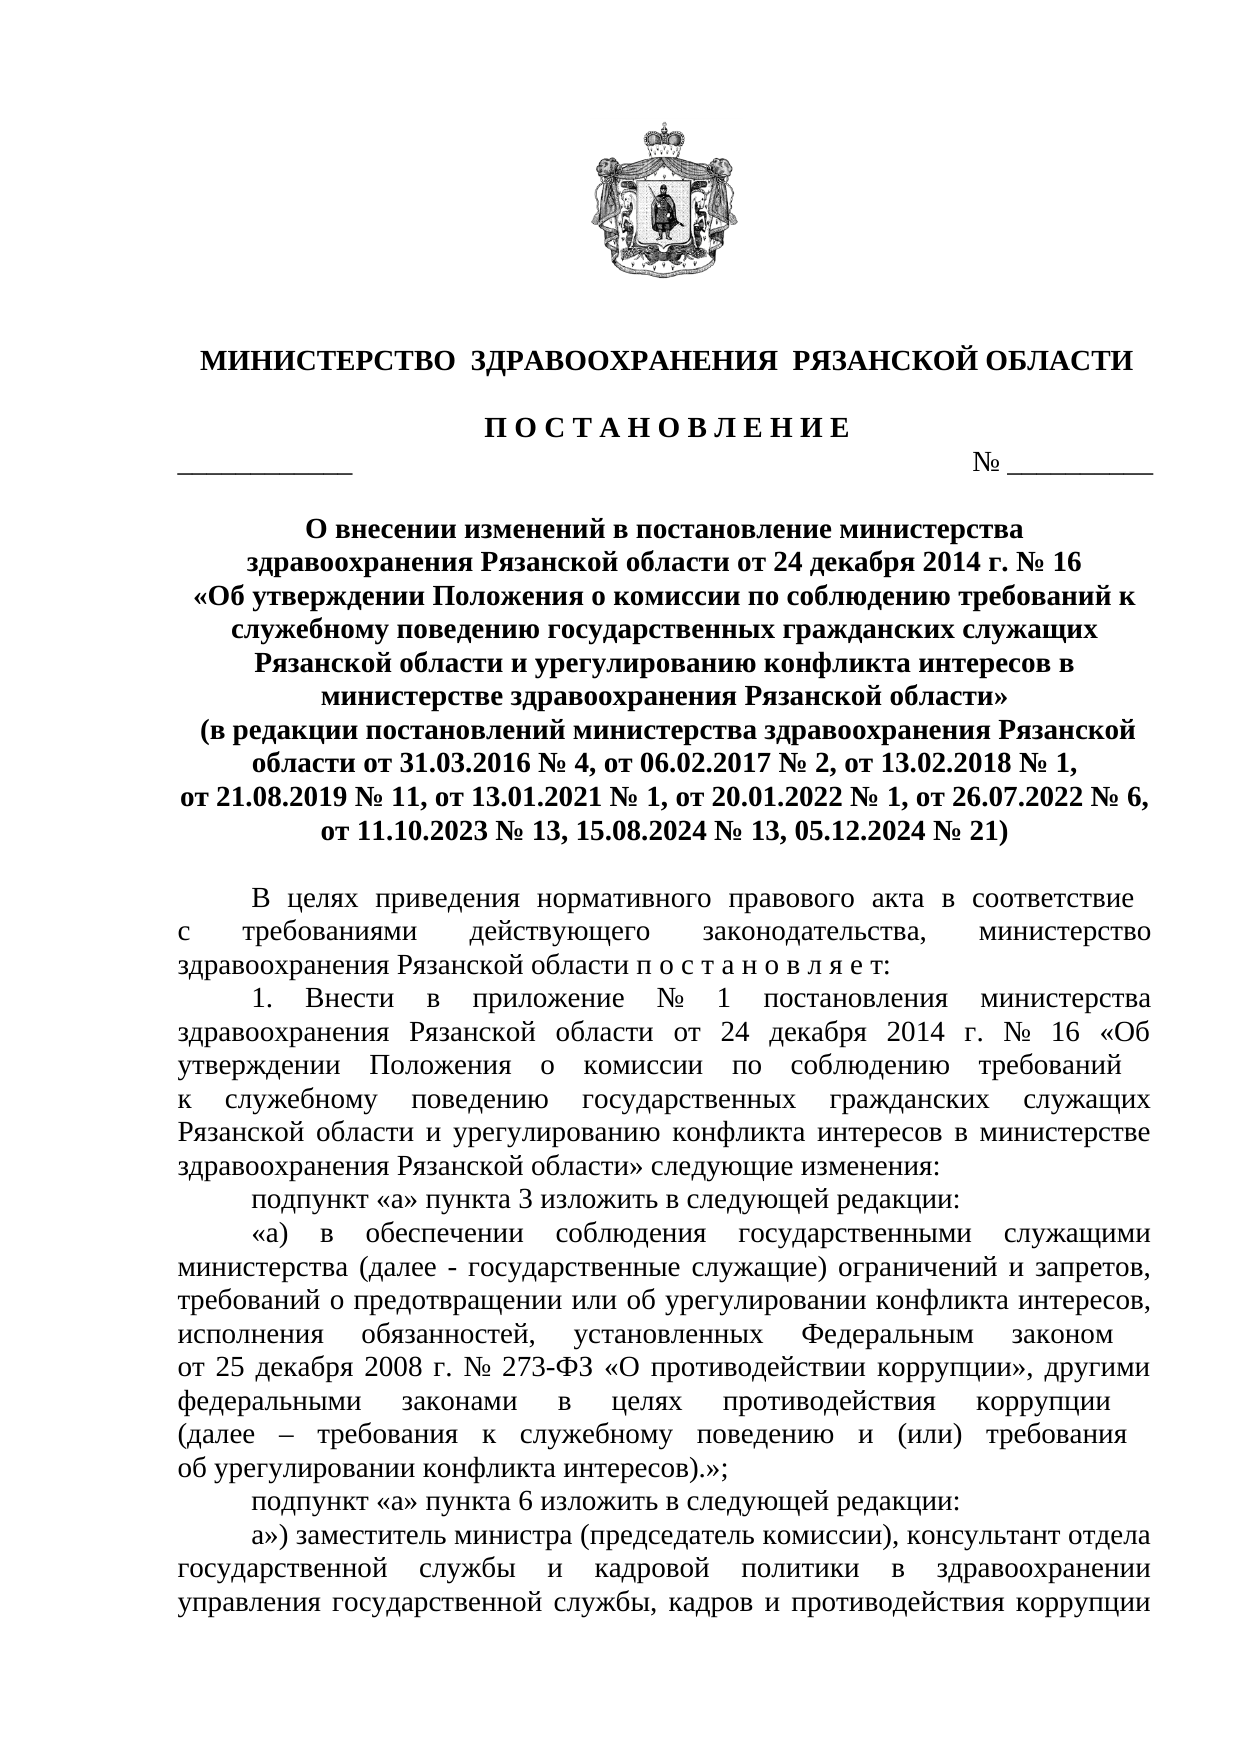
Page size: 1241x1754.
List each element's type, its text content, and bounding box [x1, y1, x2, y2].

title от 21.08.2019 № 11, от 13.01.2021 № 1, от 20.01.2022 № 1, от 26.07.2022 № 6, от 11.10.2023 № 13, 15.08.2024 № 13, 05.12.2024 № 21) [177, 779, 1152, 846]
text МИНИСТЕРСТВО ЗДРАВООХРАНЕНИЯ РЯЗАНСКОЙ ОБЛАСТИ [177, 343, 1156, 377]
title здравоохранения Рязанской области от 24 декабря 2014 г. № 16 [177, 544, 1152, 578]
title О внесении изменений в постановление министерства [177, 511, 1152, 544]
title «Об утверждении Положения о комиссии по соблюдению требований к служебному поведению государственных гражданских служащих Рязанской области и урегулированию конфликта интересов в министерстве здравоохранения Рязанской области» [177, 578, 1152, 712]
text П О С Т А Н О В Л Е Н И Е [177, 410, 1156, 444]
text 1. Внести в приложение № 1 постановления министерства здравоохранения Рязанской области от 24 декабря 2014 г. № 16 «Об утверждении Положения о комиссии по соблюдению требований к служебному поведению государственных гражданских служащих Рязанской области и урегулированию конфликта интересов в министерстве здравоохранения Рязанской области» следующие изменения: [177, 980, 1152, 1182]
text подпункт «а» пункта 6 изложить в следующей редакции: [177, 1483, 1152, 1517]
picture [590, 118, 744, 281]
text ____________ № __________ [177, 444, 1156, 477]
text В целях приведения нормативного правового акта в соответствие с требованиями действующего законодательства, министерство здравоохранения Рязанской области п о с т а н о в л я е т: [177, 880, 1152, 980]
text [177, 1517, 1152, 1618]
text подпункт «а» пункта 3 изложить в следующей редакции: [177, 1182, 1152, 1215]
title (в редакции постановлений министерства здравоохранения Рязанской области от 31.03.2016 № 4, от 06.02.2017 № 2, от 13.02.2018 № 1, [177, 712, 1152, 779]
text «а) в обеспечении соблюдения государственными служащими министерства (далее - государственные служащие) ограничений и запретов, требований о предотвращении или об урегулировании конфликта интересов, исполнения обязанностей, установленных Федеральным законом от 25 декабря 2008 г. № 273-ФЗ «О противодействии коррупции», другими федеральными законами в целях противодействия коррупции (далее – требования к служебному поведению и (или) требования об урегулировании конфликта интересов).»; [177, 1215, 1152, 1483]
